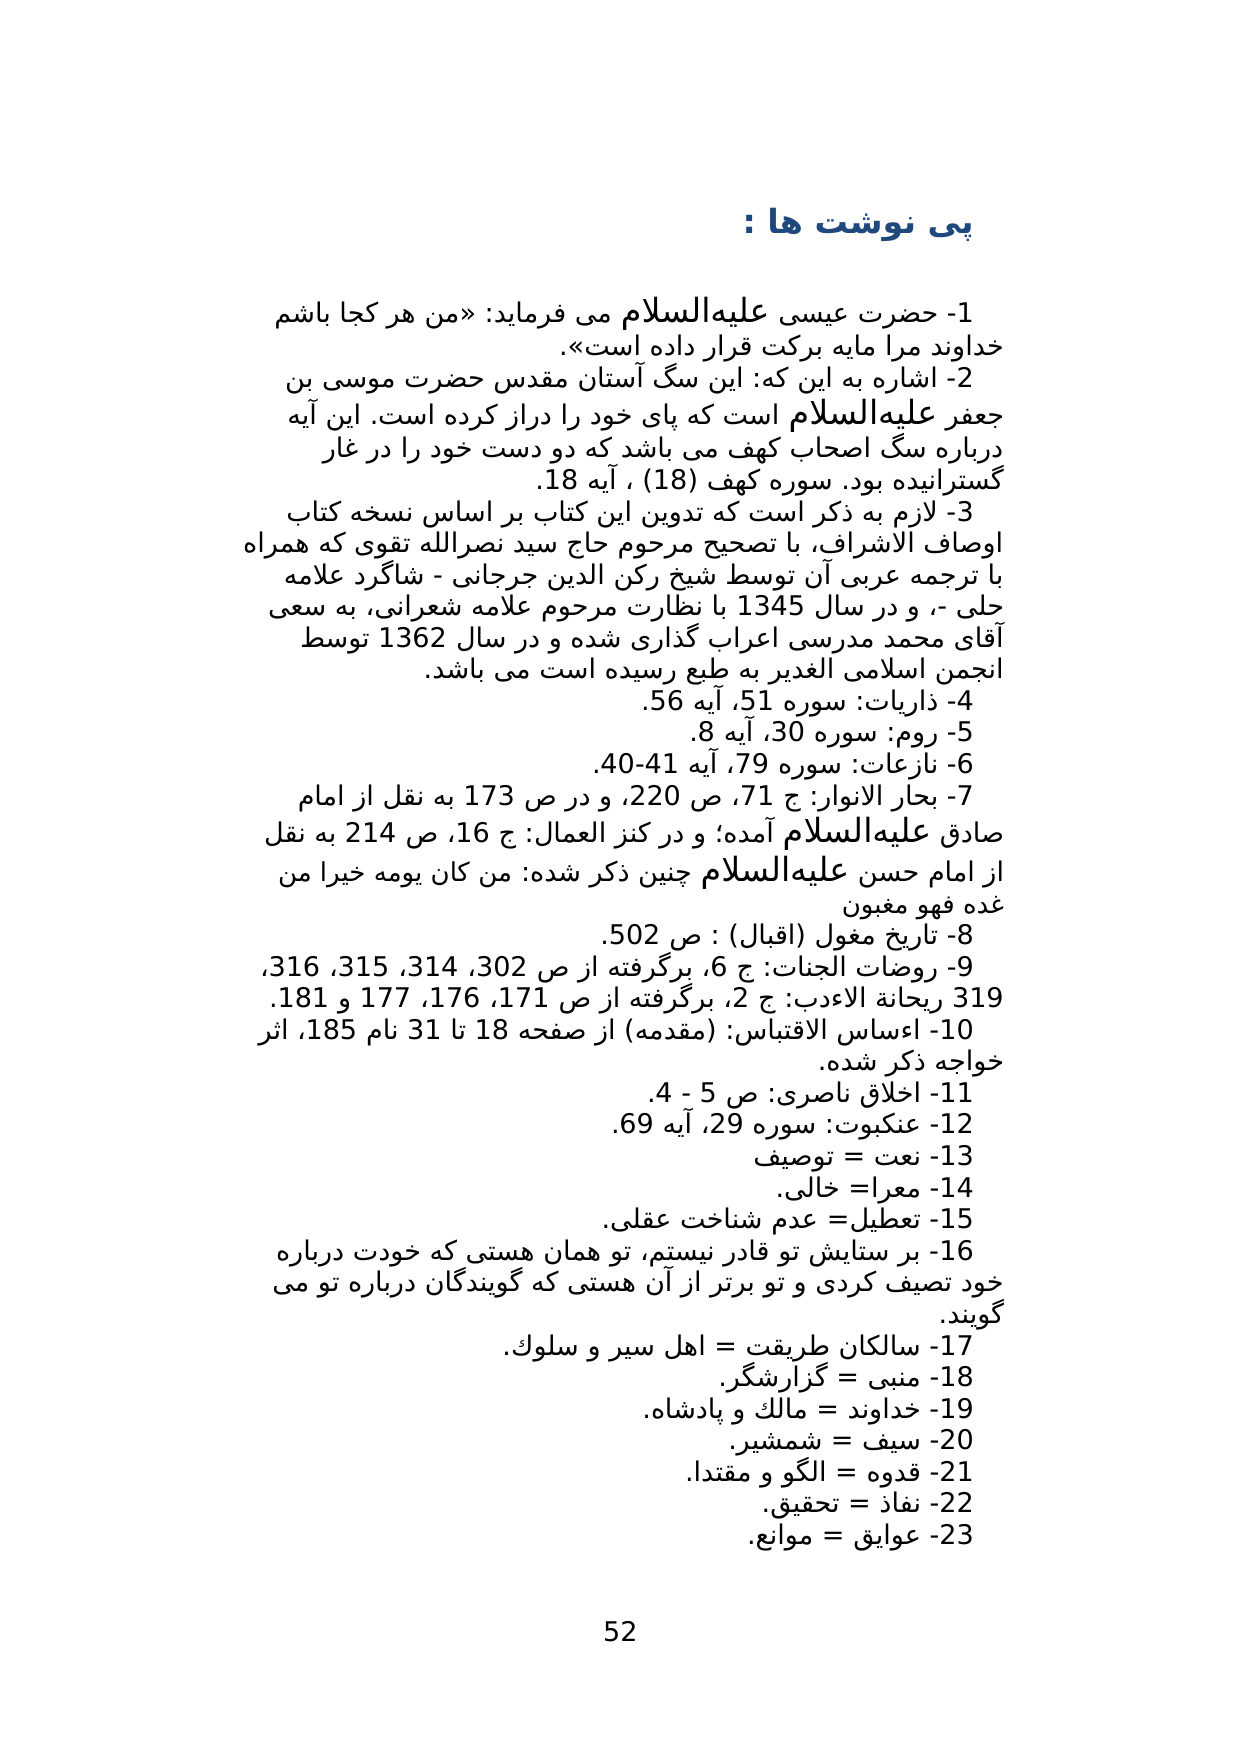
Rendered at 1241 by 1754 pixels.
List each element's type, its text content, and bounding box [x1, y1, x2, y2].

text 14- معرا= خالى. [236, 1172, 1004, 1203]
text 8- تاریخ مغول (اقبال) : ص 502. [236, 919, 1004, 951]
text 7- بحار الانوار: ج 71، ص 220، و در ص 173 به نقل از امام صادق عليه‌السلام آمده؛ و در كنز العمال: ج 16، ص 214 به نقل از امام حسن عليه‌السلام چنین ذكر شده: من كان یومه خیرا من غده فهو مغبون [236, 780, 1004, 919]
text 1- حضرت عیسى عليه‌السلام مى فرماید: «من هر كجا باشم خداوند مرا مایه بركت قرار داده است». [236, 292, 1004, 362]
text 15- تعطیل= عدم شناخت عقلى. [236, 1203, 1004, 1235]
text 16- بر ستایش تو قادر نیستم، تو همان هستى كه خودت درباره خود تصیف كردى و تو برتر از آن هستى كه گویندگان درباره تو مى گویند. [236, 1235, 1004, 1330]
text 11- اخلاق ناصرى: ص 5 - 4. [236, 1077, 1004, 1109]
text 22- نفاذ = تحقیق. [236, 1488, 1004, 1519]
text 20- سیف = شمشیر. [236, 1424, 1004, 1456]
text 5- روم: سوره 30، آیه 8. [236, 717, 1004, 748]
text 21- قدوه = الگو و مقتدا. [236, 1456, 1004, 1488]
subtitle پی نوشت ها : [236, 202, 1004, 241]
text 17- سالكان طریقت = اهل سیر و سلوك. [236, 1330, 1004, 1361]
text 13- نعت = توصیف [236, 1140, 1004, 1172]
text 23- عوایق = موانع. [236, 1519, 1004, 1551]
text 3- لازم به ذكر است كه تدوین این كتاب بر اساس نسخه كتاب اوصاف الاشراف، با تصحیح مرحوم حاج سید نصرالله تقوى كه همراه با ترجمه عربى آن توسط شیخ ركن الدین جرجانى - شاگرد علامه حلى -، و در سال 1345 با نظارت مرحوم علامه شعرانى، به سعى آقاى محمد مدرسى اعراب گذارى شده و در سال 1362 توسط انجمن اسلامى الغدیر به طبع رسیده است مى باشد. [236, 496, 1004, 685]
text 6- نازعات: سوره 79، آیه 41-40. [236, 748, 1004, 780]
text 19- خداوند = مالك و پادشاه. [236, 1393, 1004, 1424]
text 2- اشاره به این كه: این سگ آستان مقدس حضرت موسى بن جعفر عليه‌السلام است كه پاى خود را دراز كرده است. این آیه درباره سگ اصحاب كهف مى باشد كه دو دست خود را در غار گسترانیده بود. سوره كهف (18) ، آیه 18. [236, 362, 1004, 496]
text 10- اءساس الاقتباس: (مقدمه) از صفحه 18 تا 31 نام 185، اثر خواجه ذكر شده. [236, 1014, 1004, 1077]
text 9- روضات الجنات: ج 6، برگرفته از ص 302، 314، 315، 316، 319 ریحانة الاءدب: ج 2، برگرفته از ص 171، 176، 177 و 181. [236, 951, 1004, 1014]
text 18- منبى = گزارشگر. [236, 1361, 1004, 1393]
text 12- عنكبوت: سوره 29، آیه 69. [236, 1109, 1004, 1140]
text 4- ذاریات: سوره 51، آیه 56. [236, 685, 1004, 717]
